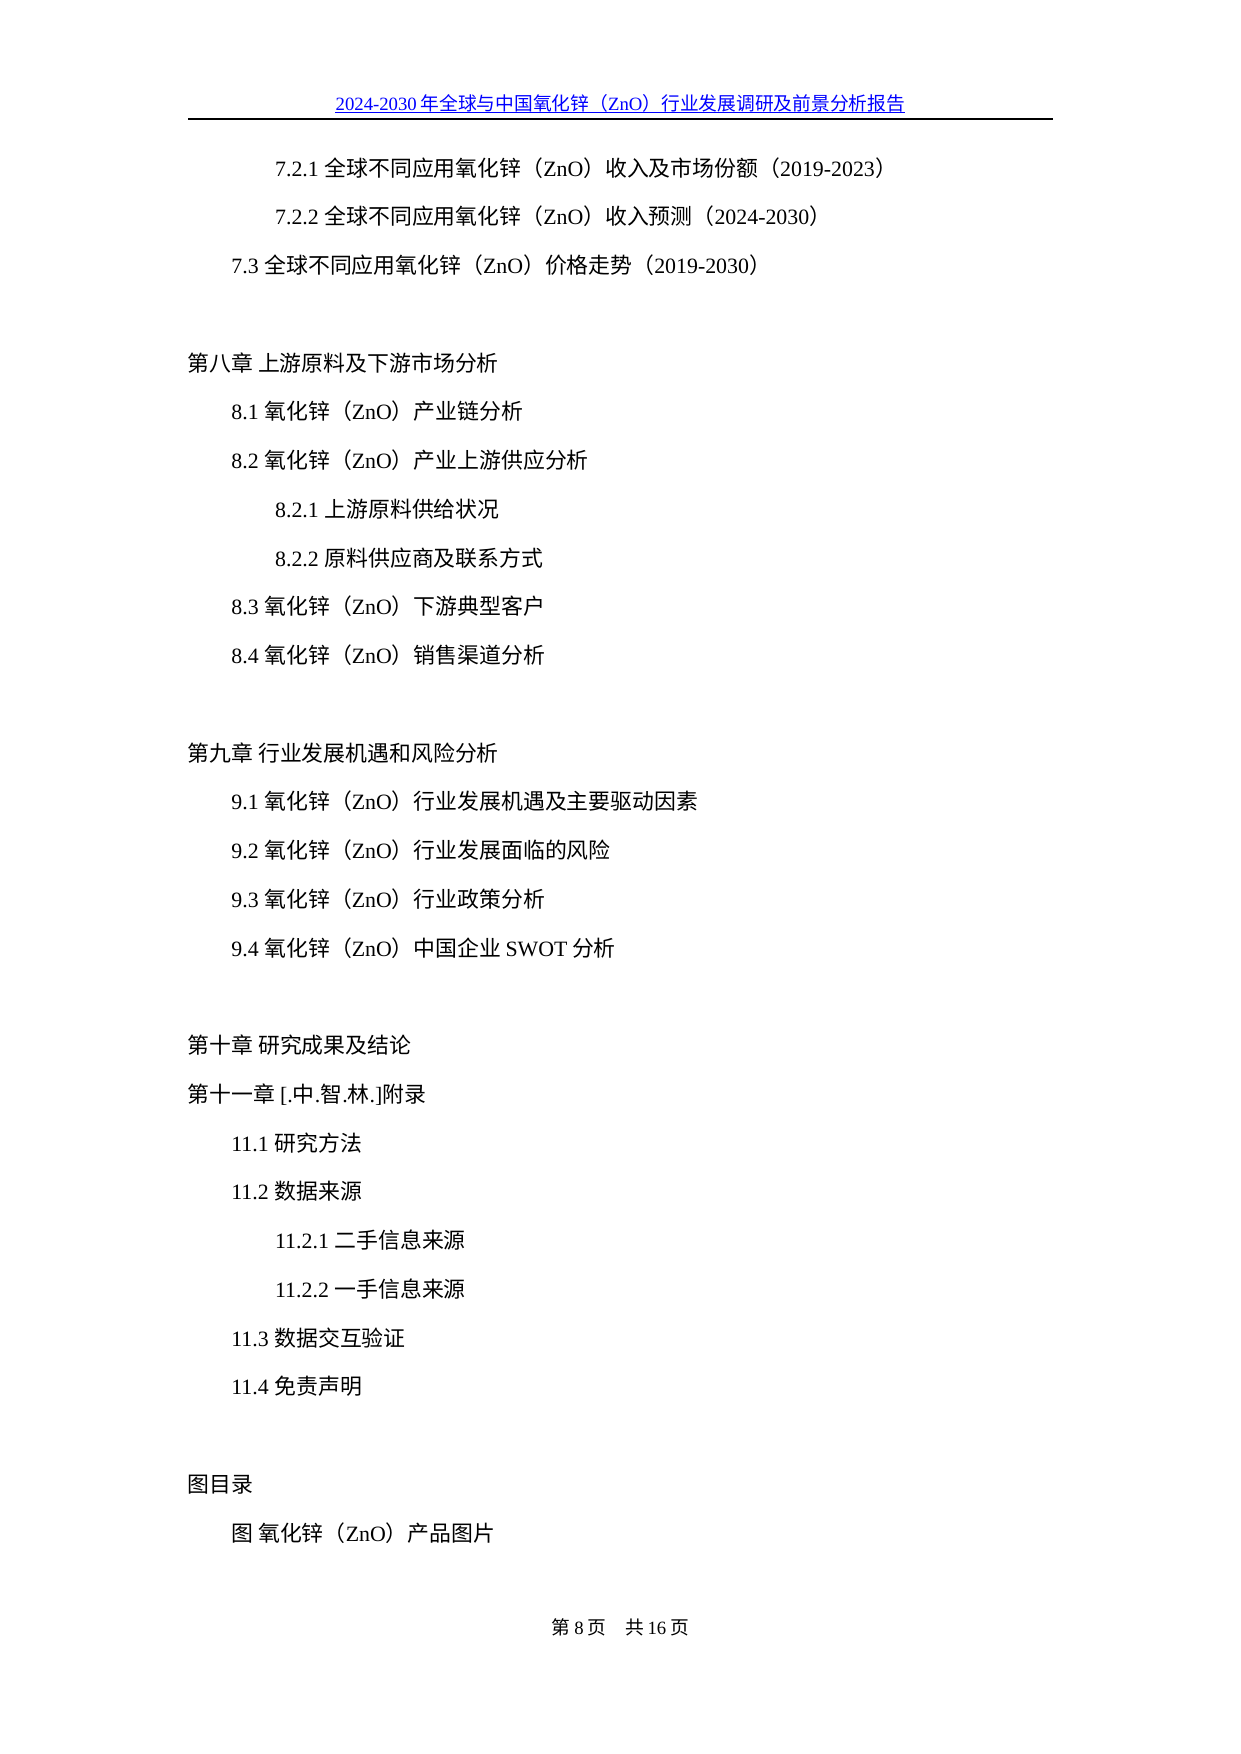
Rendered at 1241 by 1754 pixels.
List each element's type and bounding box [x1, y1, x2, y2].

text [187, 150, 1053, 1548]
